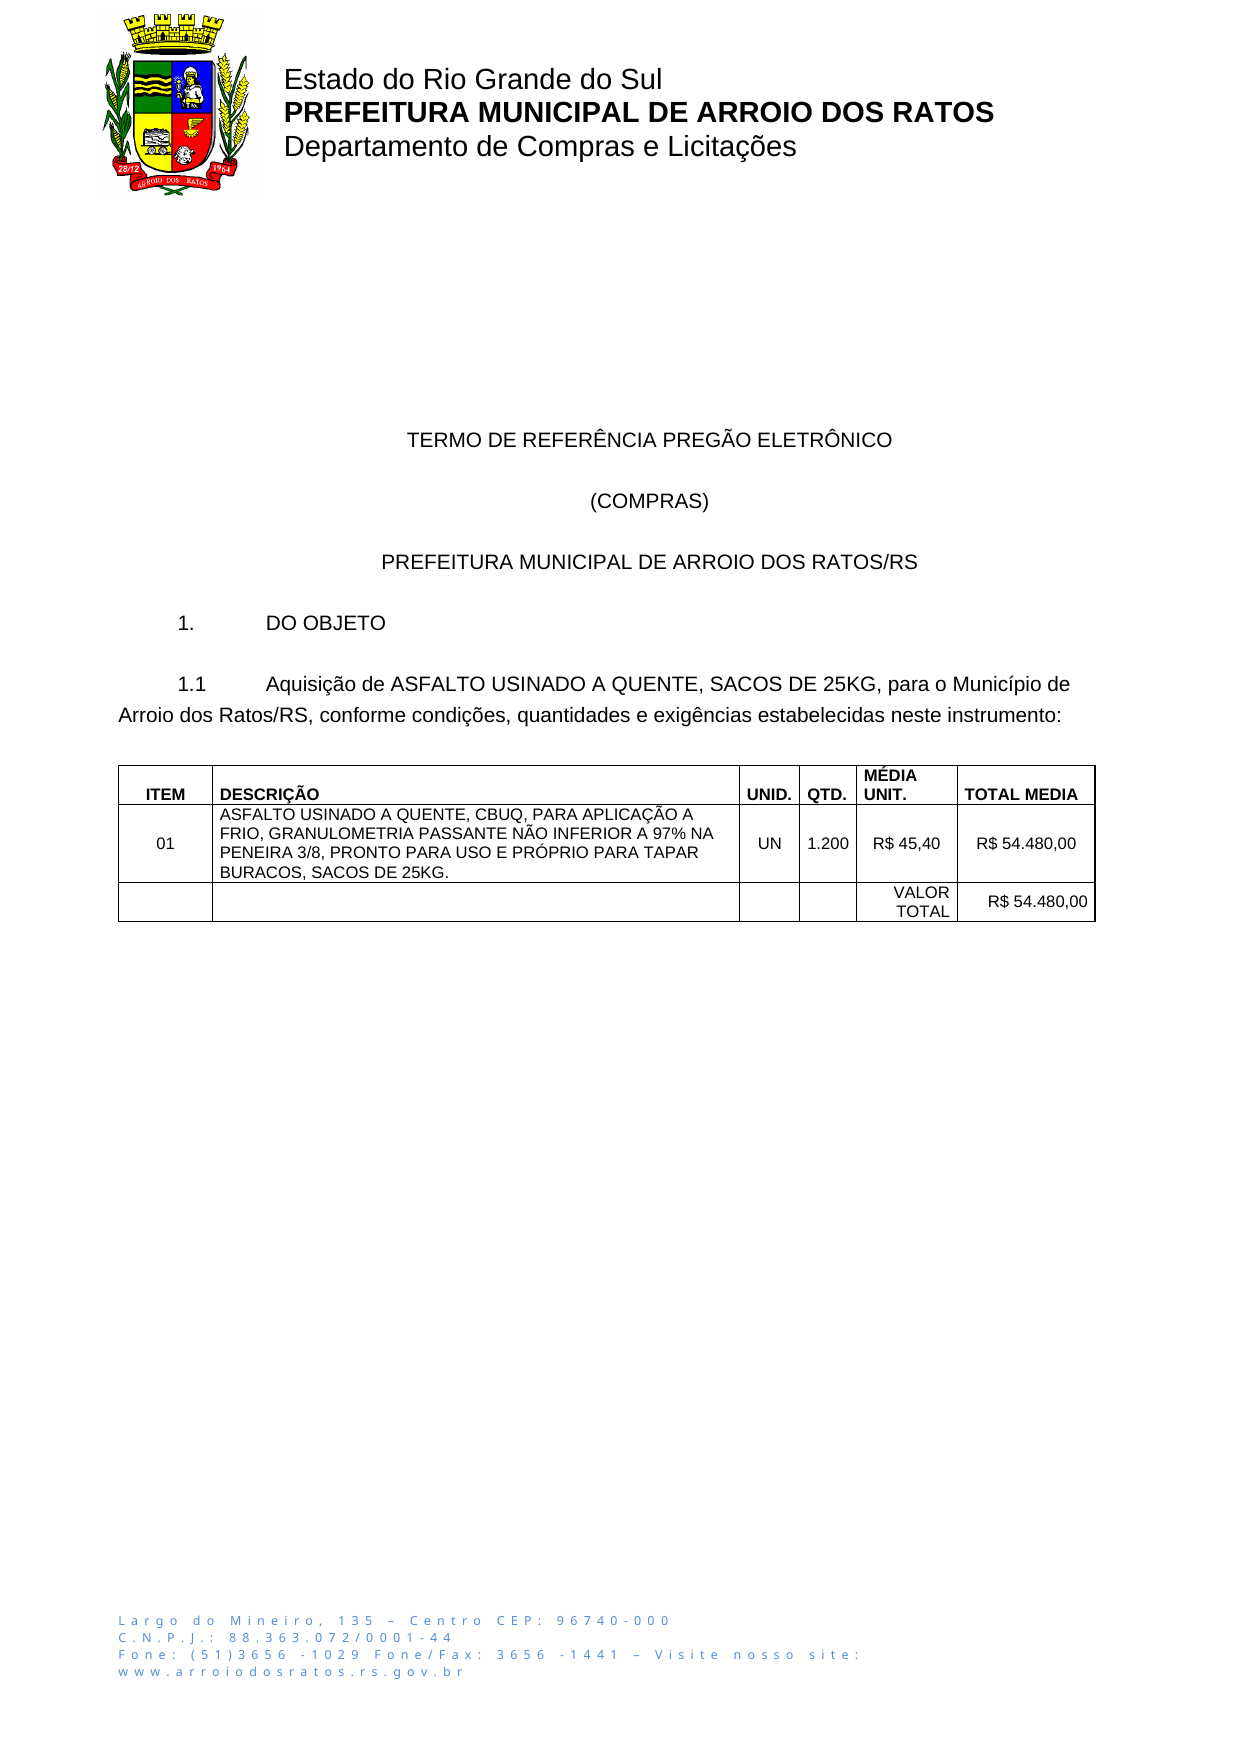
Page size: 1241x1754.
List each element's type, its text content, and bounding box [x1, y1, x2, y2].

text TERMO DE REFERÊNCIA PREGÃO ELETRÔNICO [118, 428, 1122, 452]
text 1. DO OBJETO [118, 611, 1122, 635]
table_header ITEM [119, 766, 212, 804]
table_cell UN [740, 805, 799, 882]
table_cell R$ 45,40 [857, 805, 957, 882]
table_cell VALOR TOTAL [857, 883, 957, 921]
table_cell ASFALTO USINADO A QUENTE, CBUQ, PARA APLICAÇÃO A FRIO, GRANULOMETRIA PASSANTE NÃO INFERIOR A 97% NA PENEIRA 3/8, PRONTO PARA USO E PRÓPRIO PARA TAPAR BURACOS, SACOS DE 25KG. [213, 805, 739, 882]
table_cell [800, 883, 856, 921]
table_cell [213, 883, 739, 921]
table_cell R$ 54.480,00 [958, 805, 1094, 882]
table_header TOTAL MEDIA [958, 766, 1094, 804]
table_cell 01 [119, 805, 212, 882]
text (COMPRAS) [118, 489, 1122, 513]
table_header QTD. [800, 766, 856, 804]
table_header MÉDIA UNIT. [857, 766, 957, 804]
table_cell 1.200 [800, 805, 856, 882]
text 1.1 Aquisição de ASFALTO USINADO A QUENTE, SACOS DE 25KG, para o Município de Arroio dos Ratos/RS, conforme condições, quantidades e exigências estabelecidas neste instrumento: [118, 672, 1122, 727]
table_cell [119, 883, 212, 921]
table_cell R$ 54.480,00 [958, 883, 1094, 921]
table_cell [740, 883, 799, 921]
picture [100, 12, 257, 198]
text PREFEITURA MUNICIPAL DE ARROIO DOS RATOS/RS [118, 550, 1122, 574]
table_header DESCRIÇÃO [213, 766, 739, 804]
table_header UNID. [740, 766, 799, 804]
